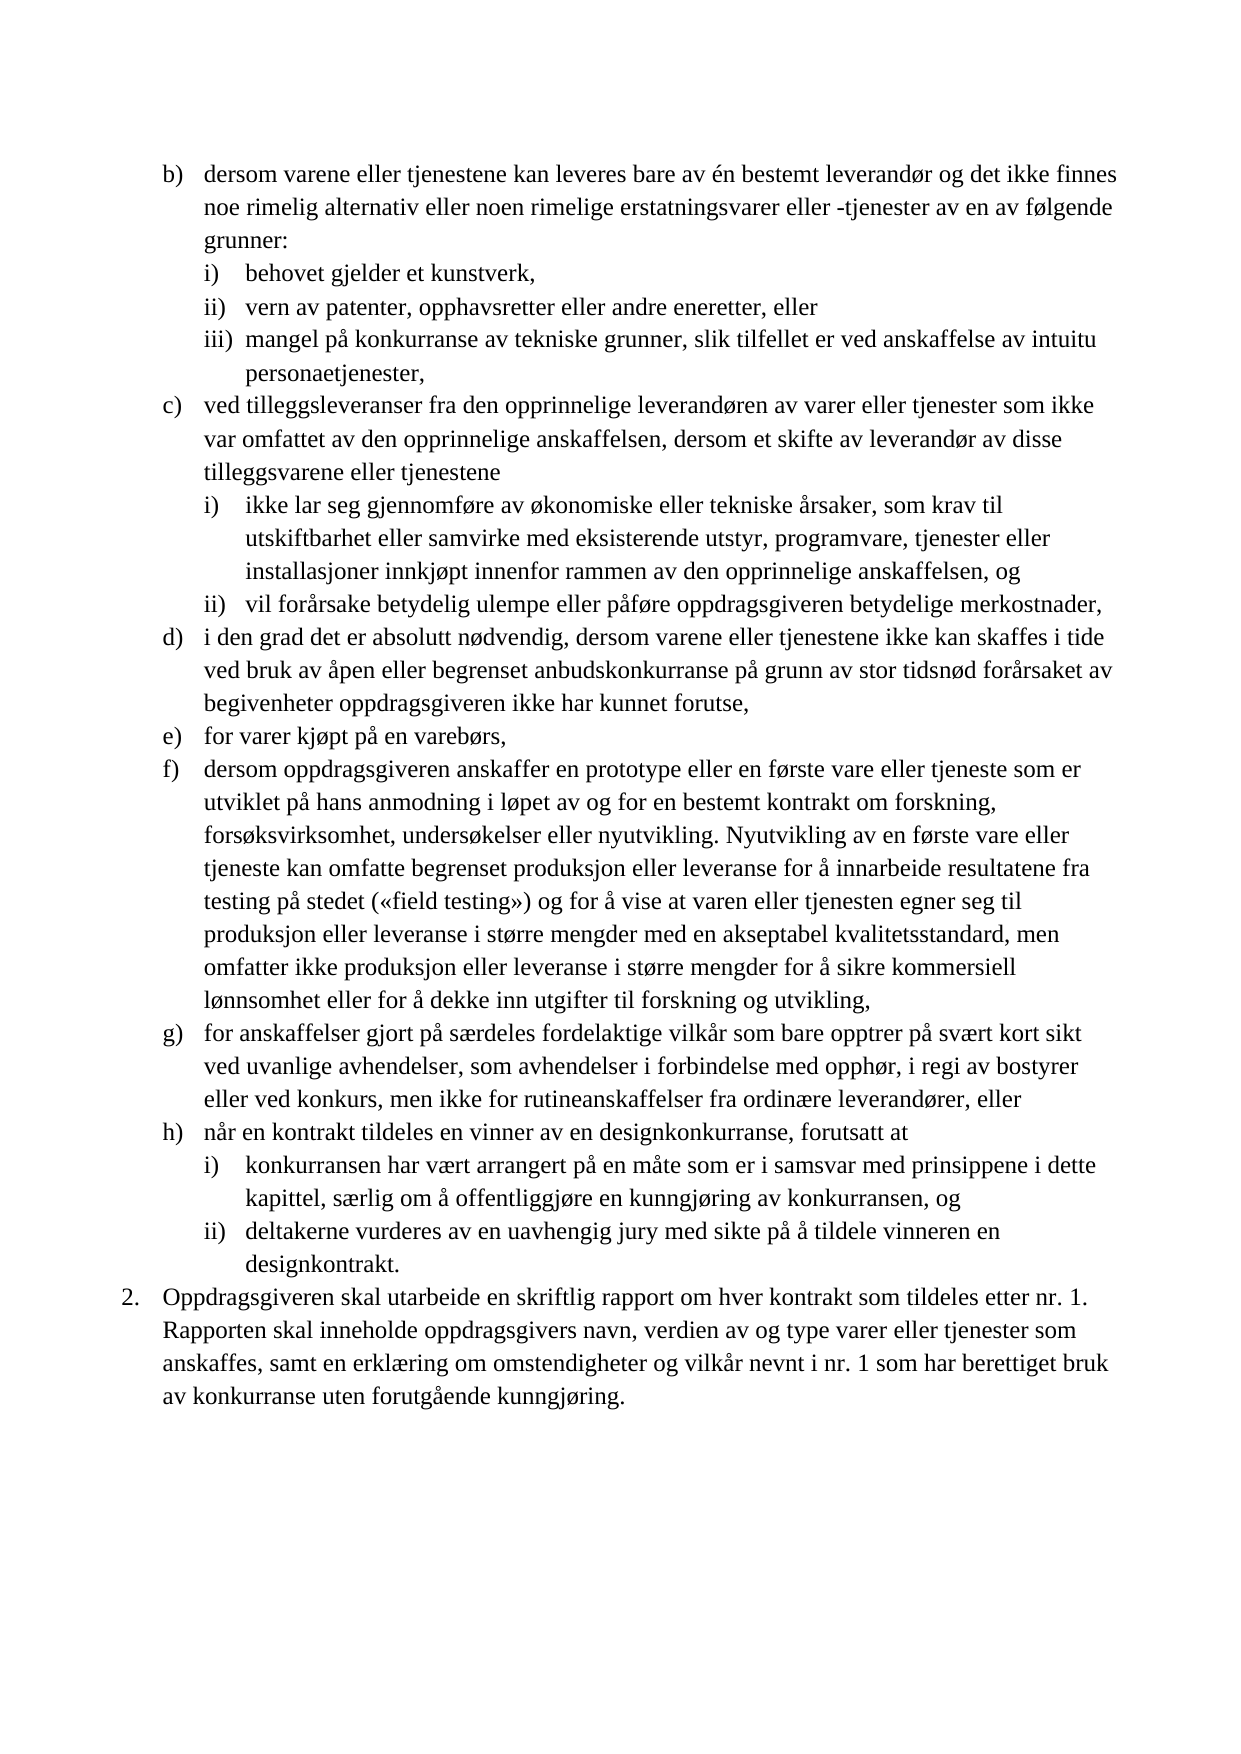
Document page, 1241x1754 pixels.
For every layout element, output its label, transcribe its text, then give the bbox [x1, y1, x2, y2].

list d) i den grad det er absolutt nødvendig, dersom varene eller tjenestene ikke kan skaffes i tide ved bruk av åpen eller begrenset anbudskonkurranse på grunn av stor tidsnød forårsaket av begivenheter oppdragsgiveren ikke har kunnet forutse, [162, 622, 1119, 717]
list c) ved tilleggsleveranser fra den opprinnelige leverandøren av varer eller tjenester som ikke var omfattet av den opprinnelige anskaffelsen, dersom et skifte av leverandør av disse tilleggsvarene eller tjenestene [162, 391, 1119, 485]
list ii) vern av patenter, opphavsretter eller andre eneretter, eller [204, 292, 1119, 320]
list f) dersom oppdragsgiveren anskaffer en prototype eller en første vare eller tjeneste som er utviklet på hans anmodning i løpet av og for en bestemt kontrakt om forskning, forsøksvirksomhet, undersøkelser eller nyutvikling. Nyutvikling av en første vare eller tjeneste kan omfatte begrenset produksjon eller leveranse for å innarbeide resultatene fra testing på stedet («field testing») og for å vise at varen eller tjenesten egner seg til produksjon eller leveranse i større mengder med en akseptabel kvalitetsstandard, men omfatter ikke produksjon eller leveranse i større mengder for å sikre kommersiell lønnsomhet eller for å dekke inn utgifter til forskning og utvikling, [162, 754, 1119, 1014]
list i) behovet gjelder et kunstverk, [204, 258, 1119, 287]
list e) for varer kjøpt på en varebørs, [162, 721, 1119, 749]
list iii) mangel på konkurranse av tekniske grunner, slik tilfellet er ved anskaffelse av intuitu personaetjenester, [204, 324, 1119, 386]
list g) for anskaffelser gjort på særdeles fordelaktige vilkår som bare opptrer på svært kort sikt ved uvanlige avhendelser, som avhendelser i forbindelse med opphør, i regi av bostyrer eller ved konkurs, men ikke for rutineanskaffelser fra ordinære leverandører, eller [162, 1018, 1119, 1113]
list ii) deltakerne vurderes av en uavhengig jury med sikte på å tildele vinneren en designkontrakt. [204, 1216, 1119, 1278]
list ii) vil forårsake betydelig ulempe eller påføre oppdragsgiveren betydelige merkostnader, [204, 589, 1119, 617]
list i) ikke lar seg gjennomføre av økonomiske eller tekniske årsaker, som krav til utskiftbarhet eller samvirke med eksisterende utstyr, programvare, tjenester eller installasjoner innkjøpt innenfor rammen av den opprinnelige anskaffelsen, og [204, 490, 1119, 584]
list h) når en kontrakt tildeles en vinner av en designkonkurranse, forutsatt at [162, 1117, 1119, 1146]
list 2. Oppdragsgiveren skal utarbeide en skriftlig rapport om hver kontrakt som tildeles etter nr. 1. Rapporten skal inneholde oppdragsgivers navn, verdien av og type varer eller tjenester som anskaffes, samt en erklæring om omstendigheter og vilkår nevnt i nr. 1 som har berettiget bruk av konkurranse uten forutgående kunngjøring. [121, 1282, 1119, 1410]
list b) dersom varene eller tjenestene kan leveres bare av én bestemt leverandør og det ikke finnes noe rimelig alternativ eller noen rimelige erstatningsvarer eller -tjenester av en av følgende grunner: [162, 159, 1119, 254]
list i) konkurransen har vært arrangert på en måte som er i samsvar med prinsippene i dette kapittel, særlig om å offentliggjøre en kunngjøring av konkurransen, og [204, 1150, 1119, 1212]
